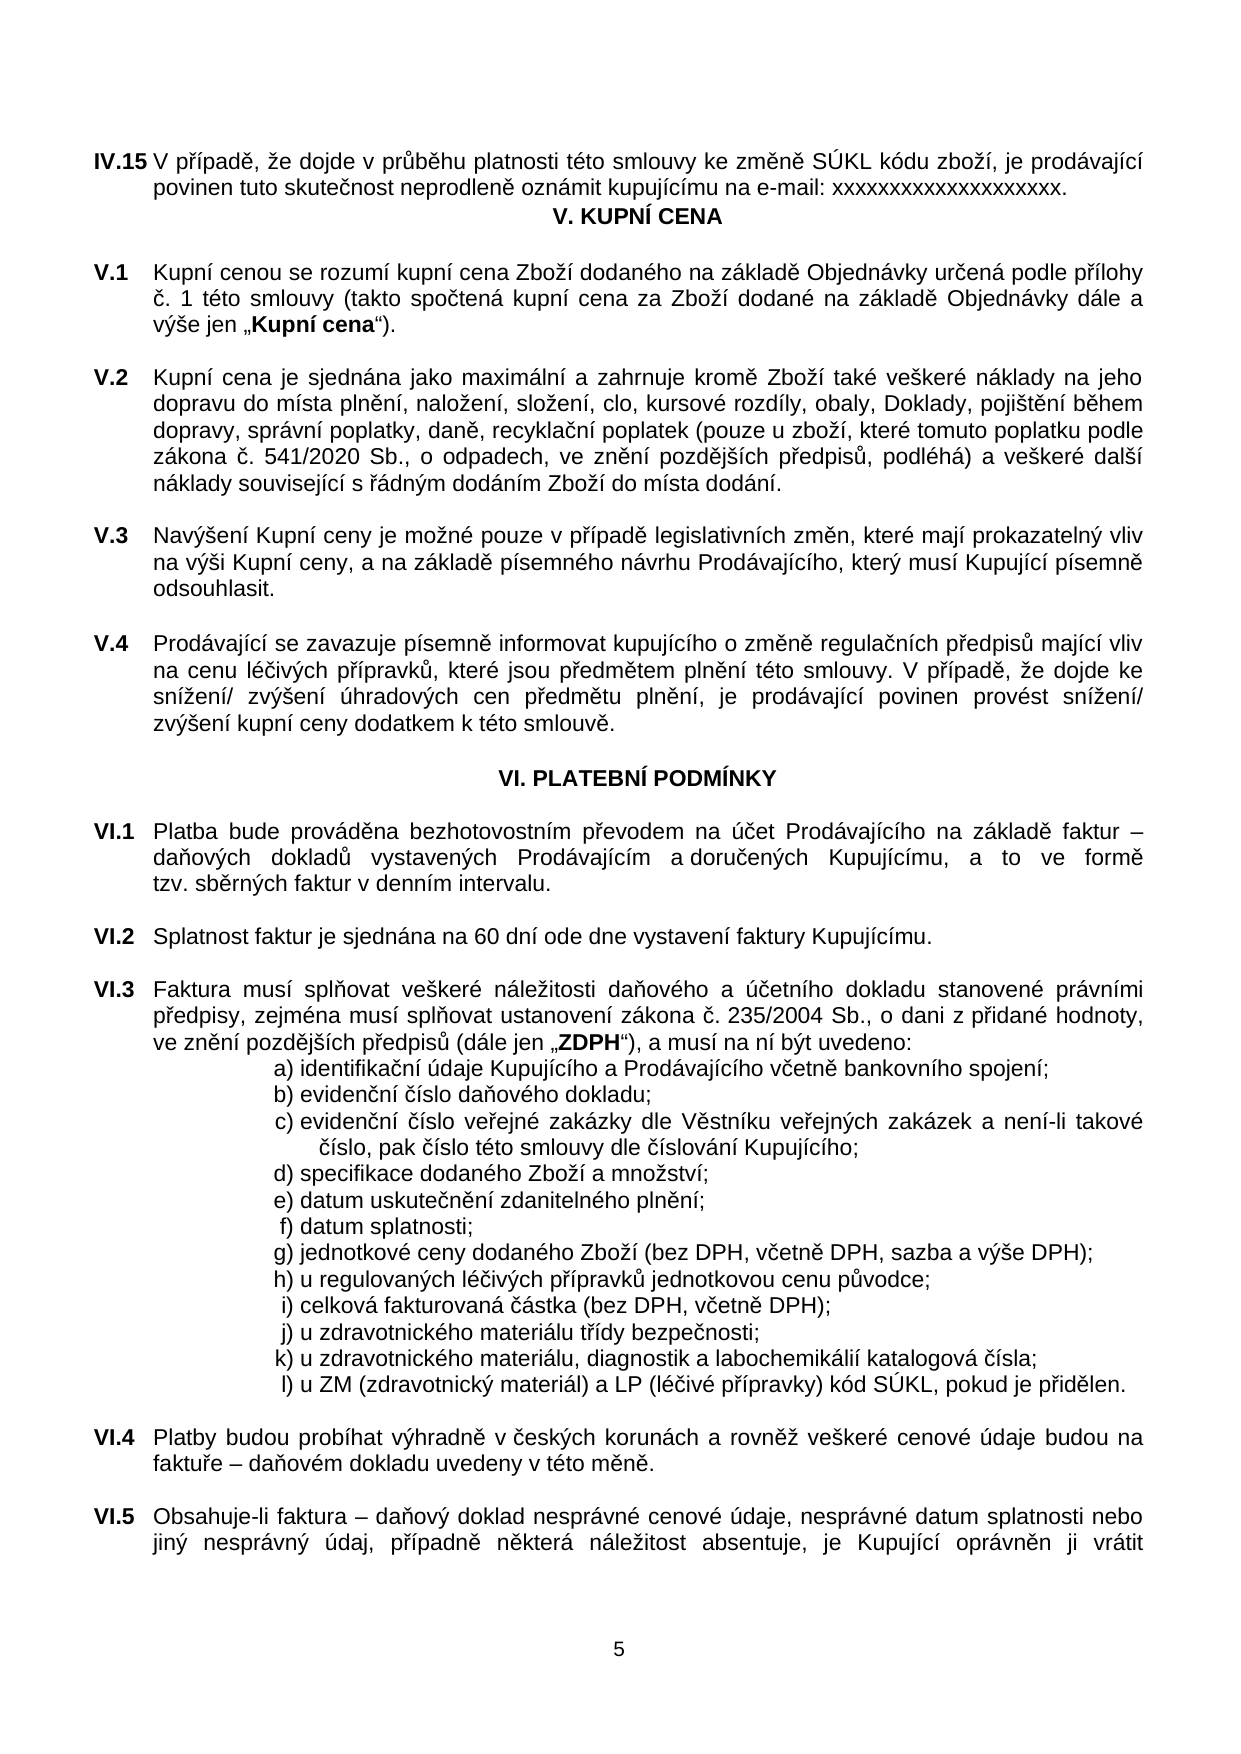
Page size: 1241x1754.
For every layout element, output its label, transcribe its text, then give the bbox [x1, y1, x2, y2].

list jednotkové ceny dodaného Zboží (bez DPH, včetně DPH, sazba a výše DPH); [300, 1239, 1144, 1266]
subtitle Kupní cena [131, 200, 1144, 229]
list datum splatnosti; [300, 1213, 1144, 1239]
list evidenční číslo daňového dokladu; [300, 1081, 1144, 1108]
subtitle Platební podmínky [131, 762, 1144, 791]
list datum uskutečnění zdanitelného plnění; [300, 1187, 1144, 1213]
list Faktura musí splňovat veškeré náležitosti daňového a účetního dokladu stanovené právními předpisy, zejména musí splňovat ustanovení zákona č. 235/2004 Sb., o dani z přidané hodnoty, ve znění pozdějších předpisů (dále jen „ZDPH“), a musí na ní být uvedeno: [94, 976, 1144, 1055]
text Navýšení Kupní ceny je možné pouze v případě legislativních změn, které mají prokazatelný vliv na výši Kupní ceny, a na základě písemného návrhu Prodávajícího, který musí Kupující písemně odsouhlasit. [94, 522, 1144, 601]
list u zdravotnického materiálu, diagnostik a labochemikálií katalogová čísla; [300, 1345, 1144, 1371]
list celková fakturovaná částka (bez DPH, včetně DPH); [300, 1292, 1144, 1318]
text Platby budou probíhat výhradně v českých korunách a rovněž veškeré cenové údaje budou na faktuře – daňovém dokladu uvedeny v této měně. [94, 1424, 1144, 1477]
list u zdravotnického materiálu třídy bezpečnosti; [300, 1318, 1144, 1345]
text V případě, že dojde v průběhu platnosti této smlouvy ke změně SÚKL kódu zboží, je prodávající povinen tuto skutečnost neprodleně oznámit kupujícímu na e-mail: xxxxxxxxxxxxxxxxxxxx. [94, 148, 1144, 200]
list specifikace dodaného Zboží a množství; [300, 1160, 1144, 1187]
text Kupní cenou se rozumí kupní cena Zboží dodaného na základě Objednávky určená podle přílohy č. 1 této smlouvy (takto spočtená kupní cena za Zboží dodané na základě Objednávky dále a výše jen „Kupní cena“). [94, 259, 1144, 338]
list evidenční číslo veřejné zakázky dle Věstníku veřejných zakázek a není-li takové číslo, pak číslo této smlouvy dle číslování Kupujícího; [300, 1108, 1144, 1160]
text Splatnost faktur je sjednána na 60 dní ode dne vystavení faktury Kupujícímu. [94, 923, 1144, 949]
text Prodávající se zavazuje písemně informovat kupujícího o změně regulačních předpisů mající vliv na cenu léčivých přípravků, které jsou předmětem plnění této smlouvy. V případě, že dojde ke snížení/ zvýšení úhradových cen předmětu plnění, je prodávající povinen provést snížení/ zvýšení kupní ceny dodatkem k této smlouvě. [94, 630, 1144, 736]
list identifikační údaje Kupujícího a Prodávajícího včetně bankovního spojení; [300, 1055, 1144, 1081]
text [94, 1503, 1144, 1556]
text Kupní cena je sjednána jako maximální a zahrnuje kromě Zboží také veškeré náklady na jeho dopravu do místa plnění, naložení, složení, clo, kursové rozdíly, obaly, Doklady, pojištění během dopravy, správní poplatky, daně, recyklační poplatek (pouze u zboží, které tomuto poplatku podle zákona č. 541/2020 Sb., o odpadech, ve znění pozdějších předpisů, podléhá) a veškeré další náklady související s řádným dodáním Zboží do místa dodání. [94, 364, 1144, 496]
list Platba bude prováděna bezhotovostním převodem na účet Prodávajícího na základě faktur – daňových dokladů vystavených Prodávajícím a doručených Kupujícímu, a to ve formě tzv. sběrných faktur v denním intervalu. [94, 818, 1144, 897]
list u ZM (zdravotnický materiál) a LP (léčivé přípravky) kód SÚKL, pokud je přidělen. [300, 1371, 1144, 1397]
list u regulovaných léčivých přípravků jednotkovou cenu původce; [300, 1266, 1144, 1292]
